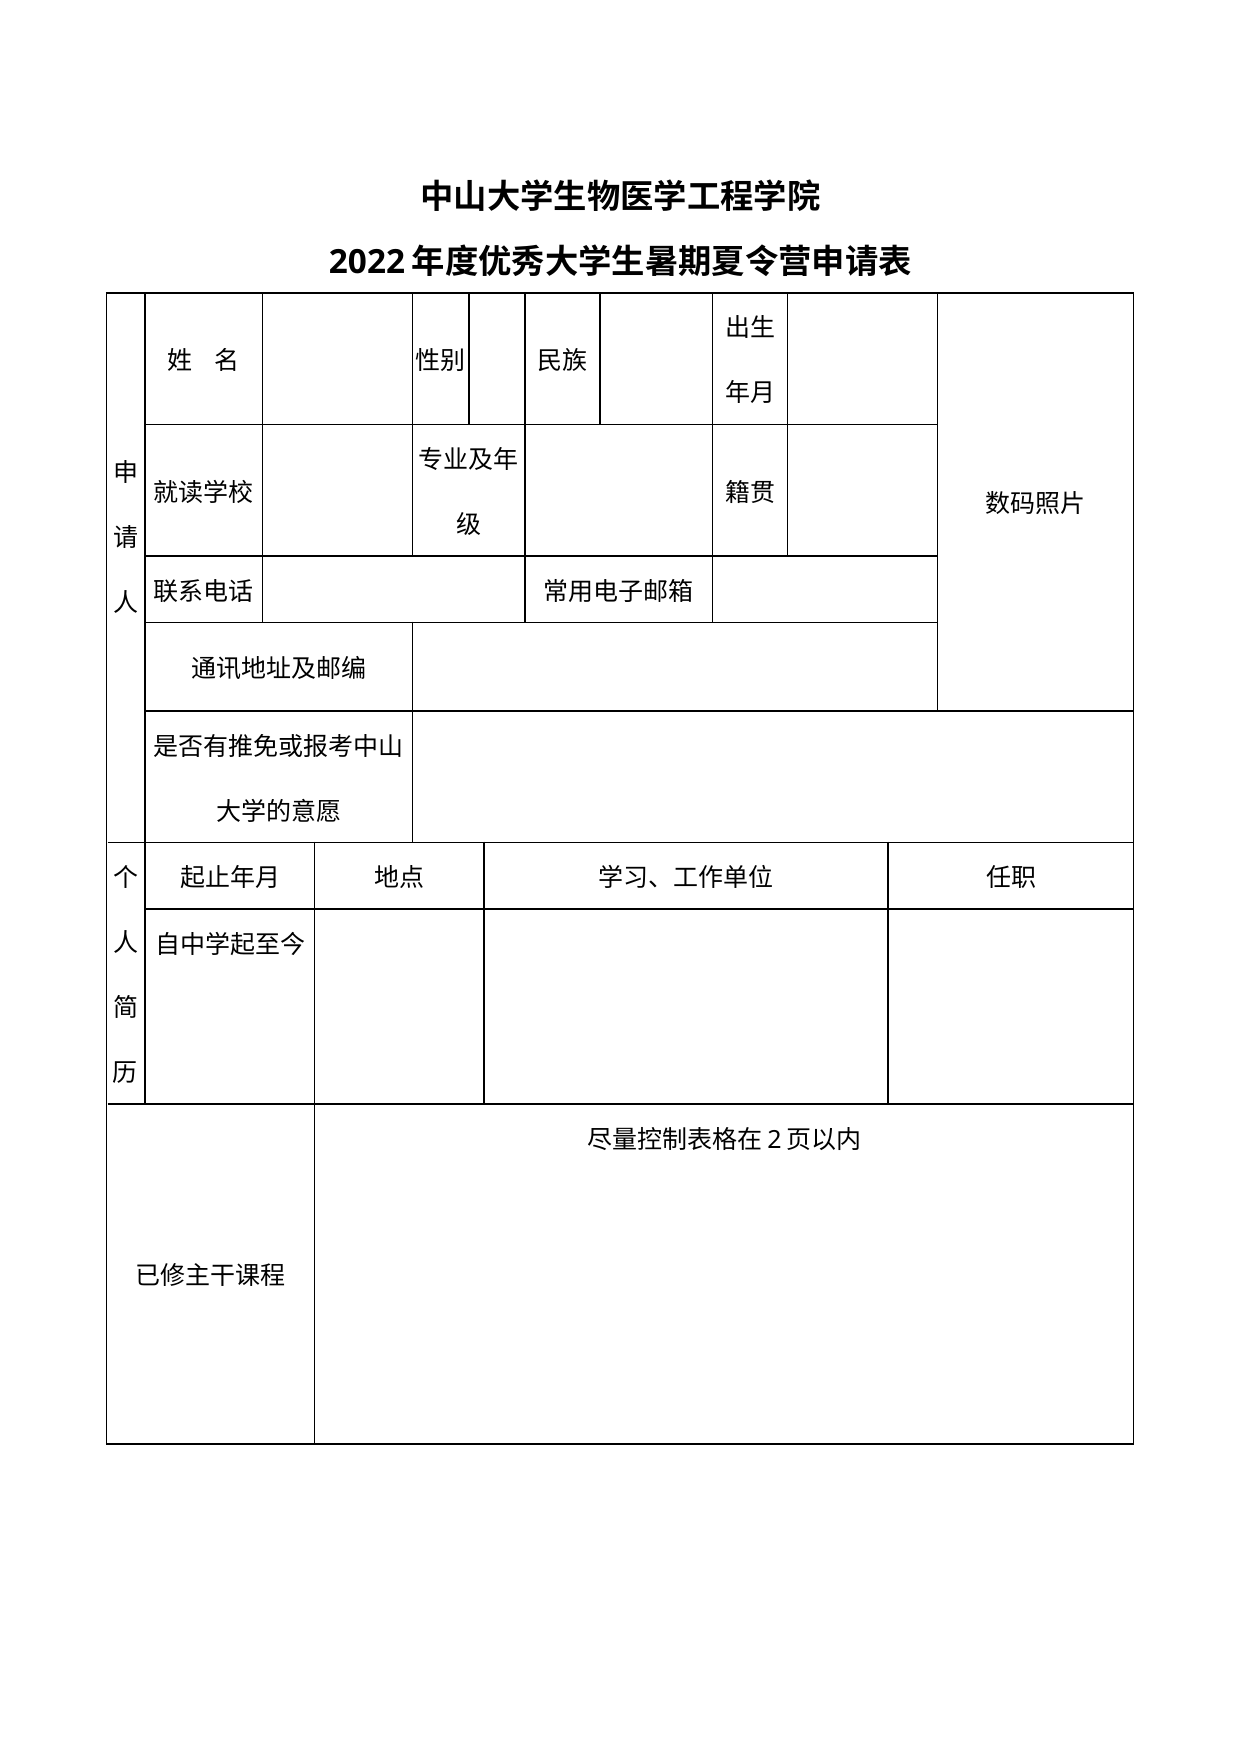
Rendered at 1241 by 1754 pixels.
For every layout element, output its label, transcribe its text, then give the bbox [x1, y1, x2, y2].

table_cell 任职 [889, 843, 1133, 908]
table_cell 联系电话 [146, 557, 262, 622]
table_header 性别 [413, 294, 468, 423]
table_cell [315, 910, 483, 1103]
table_cell 尽量控制表格在2页以内 [315, 1105, 1133, 1443]
table_cell [713, 557, 937, 622]
text 中山大学生物医学工程学院 [187, 162, 1053, 227]
table_cell 通讯地址及邮编 [146, 623, 412, 710]
table_header [263, 294, 412, 423]
table_header 民族 [526, 294, 599, 423]
table_header 申请人 [107, 294, 144, 842]
table_cell [788, 425, 937, 555]
table_cell 地点 [315, 843, 483, 908]
table_cell [263, 557, 524, 622]
table_cell 个人简历 [107, 843, 144, 1103]
table_header 出生年月 [713, 294, 787, 423]
table_header 数码照片 [938, 294, 1133, 710]
table_cell 籍贯 [713, 425, 787, 555]
table_cell 专业及年级 [413, 425, 524, 555]
table_cell 就读学校 [146, 425, 262, 555]
table_cell [413, 712, 1133, 842]
table_header 姓 名 [146, 294, 262, 423]
table_header [470, 294, 524, 423]
table_cell [526, 425, 712, 555]
table_cell 已修主干课程 [107, 1104, 314, 1443]
table_cell [413, 623, 937, 710]
table_cell 学习、工作单位 [485, 843, 887, 908]
table_header [788, 294, 937, 423]
table_cell 是否有推免或报考中山大学的意愿 [146, 712, 412, 842]
table_cell 起止年月 [146, 843, 314, 908]
table_cell [263, 425, 412, 555]
table_header [601, 294, 712, 423]
table_cell 自中学起至今 [146, 910, 314, 1103]
table_cell [889, 910, 1133, 1103]
table_cell 常用电子邮箱 [526, 557, 712, 622]
text 2022年度优秀大学生暑期夏令营申请表 [187, 227, 1053, 292]
table_cell [485, 910, 887, 1103]
